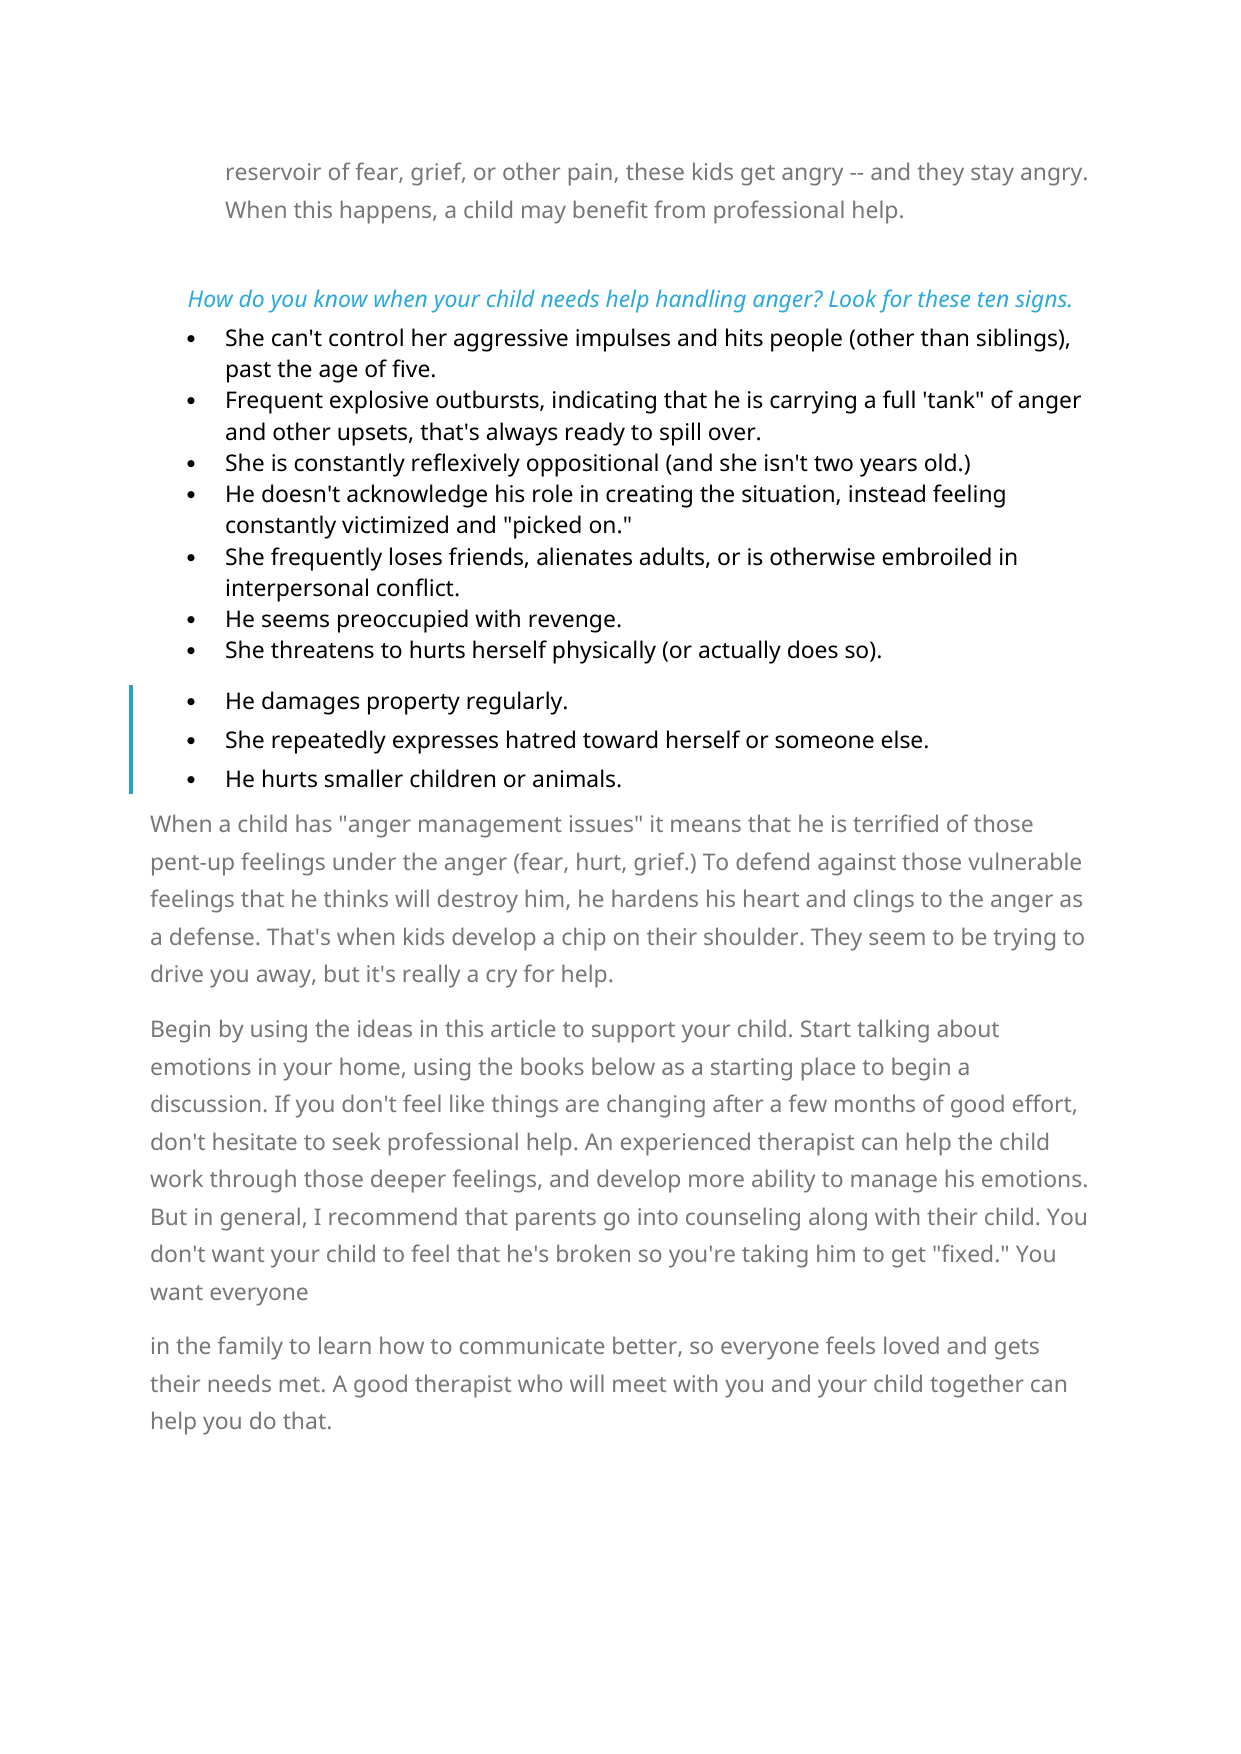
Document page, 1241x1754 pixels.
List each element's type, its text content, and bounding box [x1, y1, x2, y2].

text How do you know when your child needs help handling anger? Look for these ten signs. [187, 272, 1090, 314]
text in the family to learn how to communicate better, so everyone feels loved and gets their needs met. A good therapist who will meet with you and your child together can help you do that. [150, 1324, 1090, 1436]
text Begin by using the ideas in this article to support your child. Start talking about emotions in your home, using the books below as a starting place to begin a discussion. If you don't feel like things are changing after a few months of good effort, don't hesitate to seek professional help. An experienced therapist can help the child work through those deeper feelings, and develop more ability to manage his emotions. But in general, I recommend that parents go into counseling along with their child. You don't want your child to feel that he's broken so you're taking him to get "fixed." You want everyone [150, 1007, 1090, 1307]
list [187, 150, 1090, 225]
list She is constantly reflexively oppositional (and she isn't two years old.) [187, 447, 1090, 478]
list She threatens to hurts herself physically (or actually does so). [187, 634, 1090, 666]
list He doesn't acknowledge his role in creating the situation, instead feeling constantly victimized and "picked on." [187, 478, 1090, 541]
list He hurts smaller children or animals. [133, 763, 1090, 794]
list He damages property regularly. [133, 685, 1090, 716]
list She repeatedly expresses hatred toward herself or someone else. [133, 724, 1090, 755]
text When a child has "anger management issues" it means that he is terrified of those pent-up feelings under the anger (fear, hurt, grief.) To defend against those vulnerable feelings that he thinks will destroy him, he hardens his heart and clings to the anger as a defense. That's when kids develop a chip on their shoulder. They seem to be trying to drive you away, but it's really a cry for help. [150, 802, 1090, 989]
list He seems preoccupied with revenge. [187, 603, 1090, 634]
list She frequently loses friends, alienates adults, or is otherwise embroiled in interpersonal conflict. [187, 541, 1090, 603]
list She can't control her aggressive impulses and hits people (other than siblings), past the age of five. [187, 322, 1090, 384]
list Frequent explosive outbursts, indicating that he is carrying a full 'tank" of anger and other upsets, that's always ready to spill over. [187, 384, 1090, 447]
